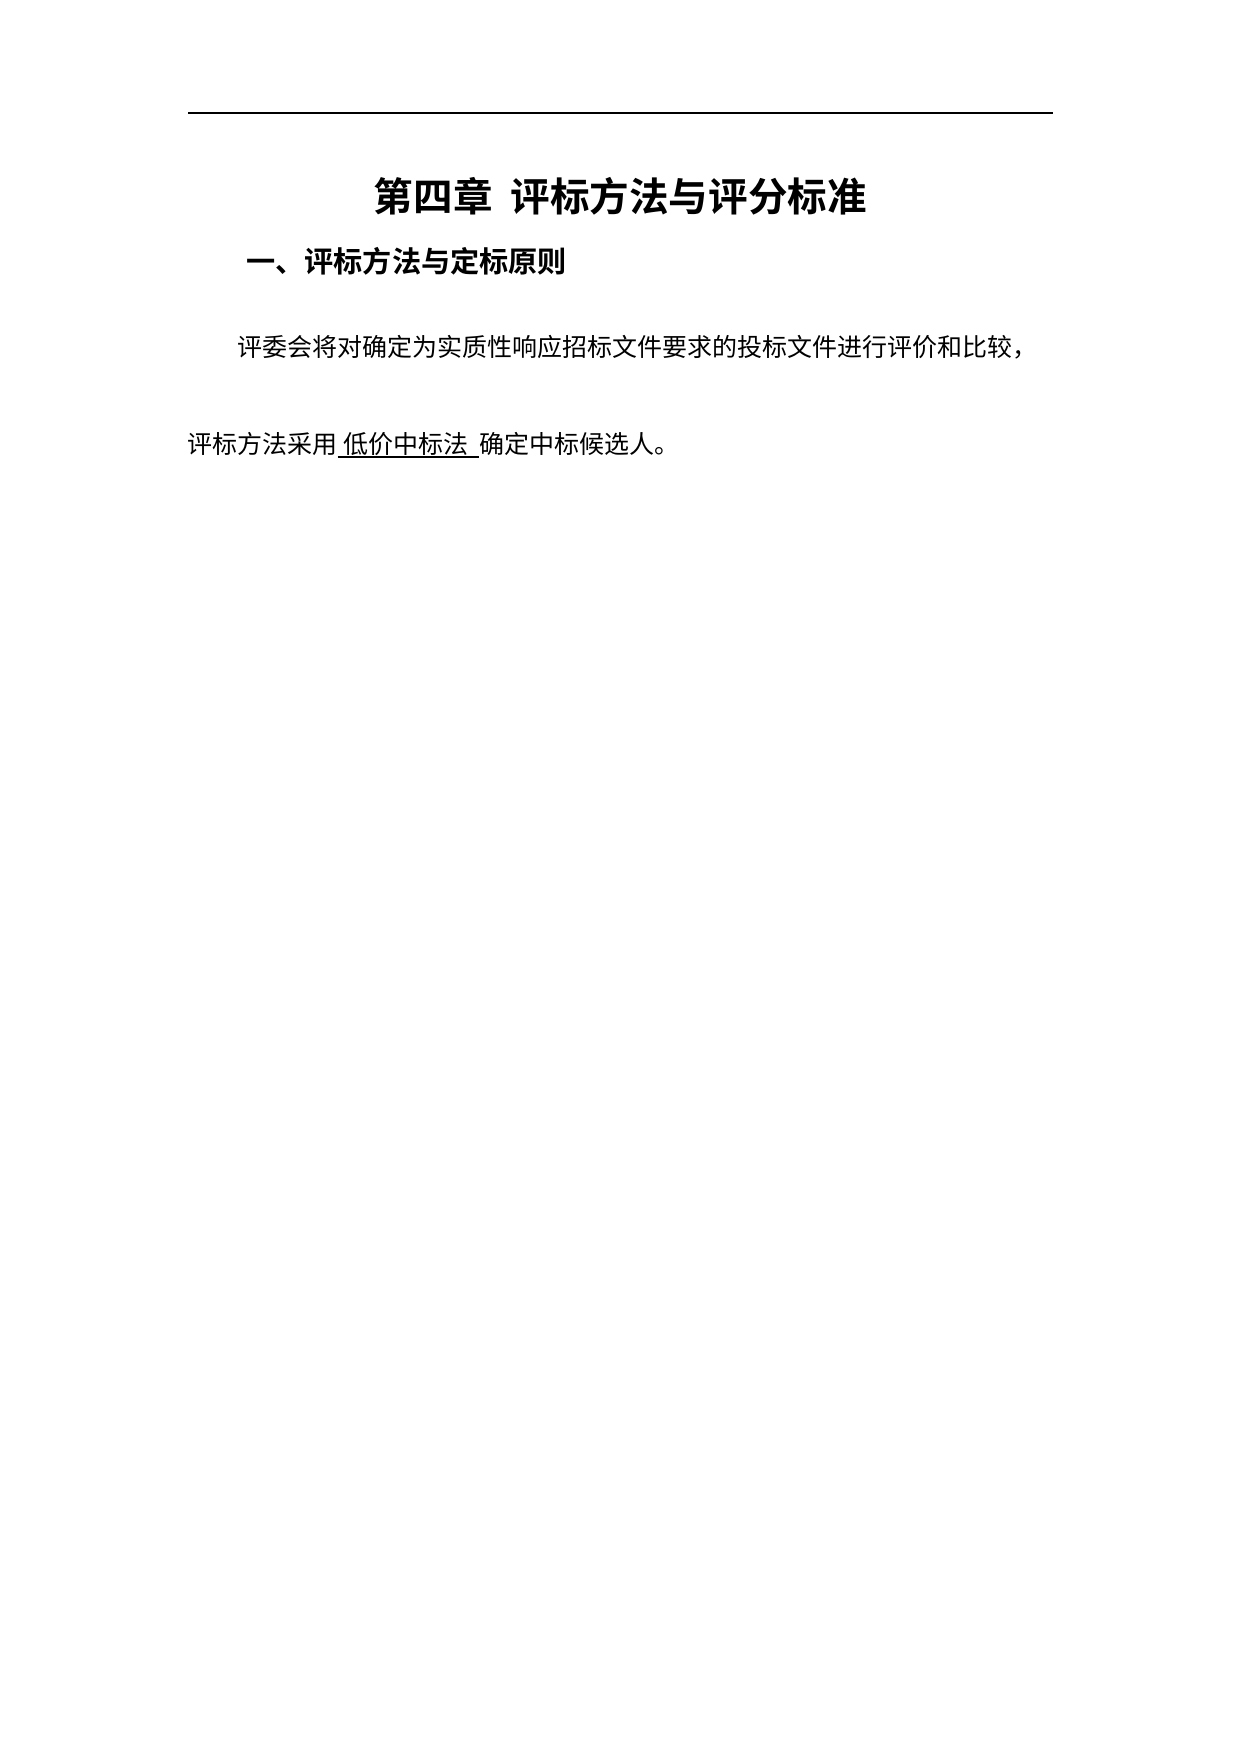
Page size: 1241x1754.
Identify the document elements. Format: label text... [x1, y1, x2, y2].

text 评委会将对确定为实质性响应招标文件要求的投标文件进行评价和比较，评标方法采用 确定中标候选人。 [187, 313, 1053, 476]
text 一、评标方法与定标原则 [187, 227, 1053, 292]
text 第四章 评标方法与评分标准 [187, 162, 1053, 227]
